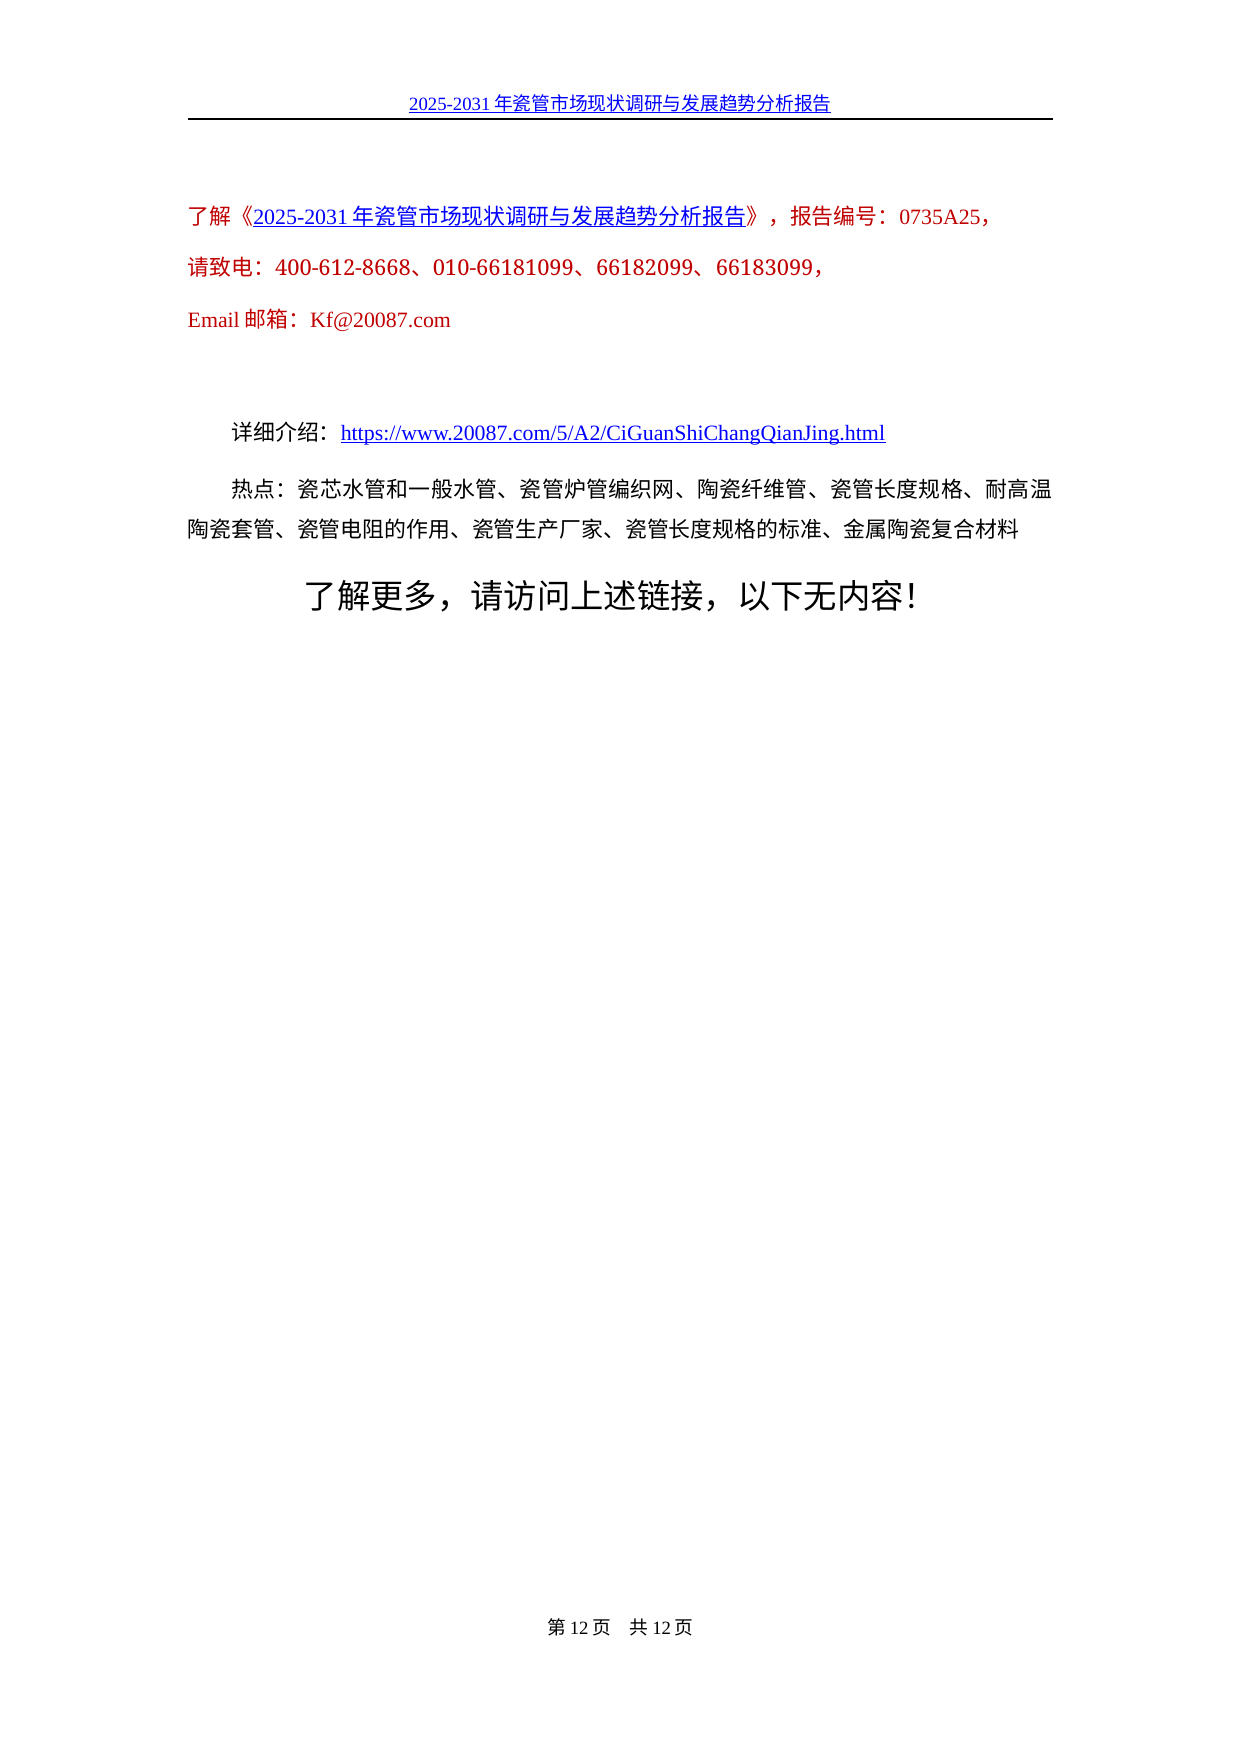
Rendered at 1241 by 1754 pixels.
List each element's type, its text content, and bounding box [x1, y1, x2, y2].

text 了解《2025-2031年瓷管市场现状调研与发展趋势分析报告》，报告编号：0735A25， [187, 198, 1053, 231]
title 了解更多，请访问上述链接，以下无内容！ [187, 562, 1053, 627]
text 热点：瓷芯水管和一般水管、瓷管炉管编织网、陶瓷纤维管、瓷管长度规格、耐高温陶瓷套管、瓷管电阻的作用、瓷管生产厂家、瓷管长度规格的标准、金属陶瓷复合材料 [187, 471, 1053, 544]
text Email邮箱：Kf@20087.com [187, 302, 1053, 334]
text 详细介绍：https://www.20087.com/5/A2/CiGuanShiChangQianJing.html [187, 414, 1053, 447]
text 请致电：400-612-8668、010-66181099、66182099、66183099， [187, 250, 1053, 283]
